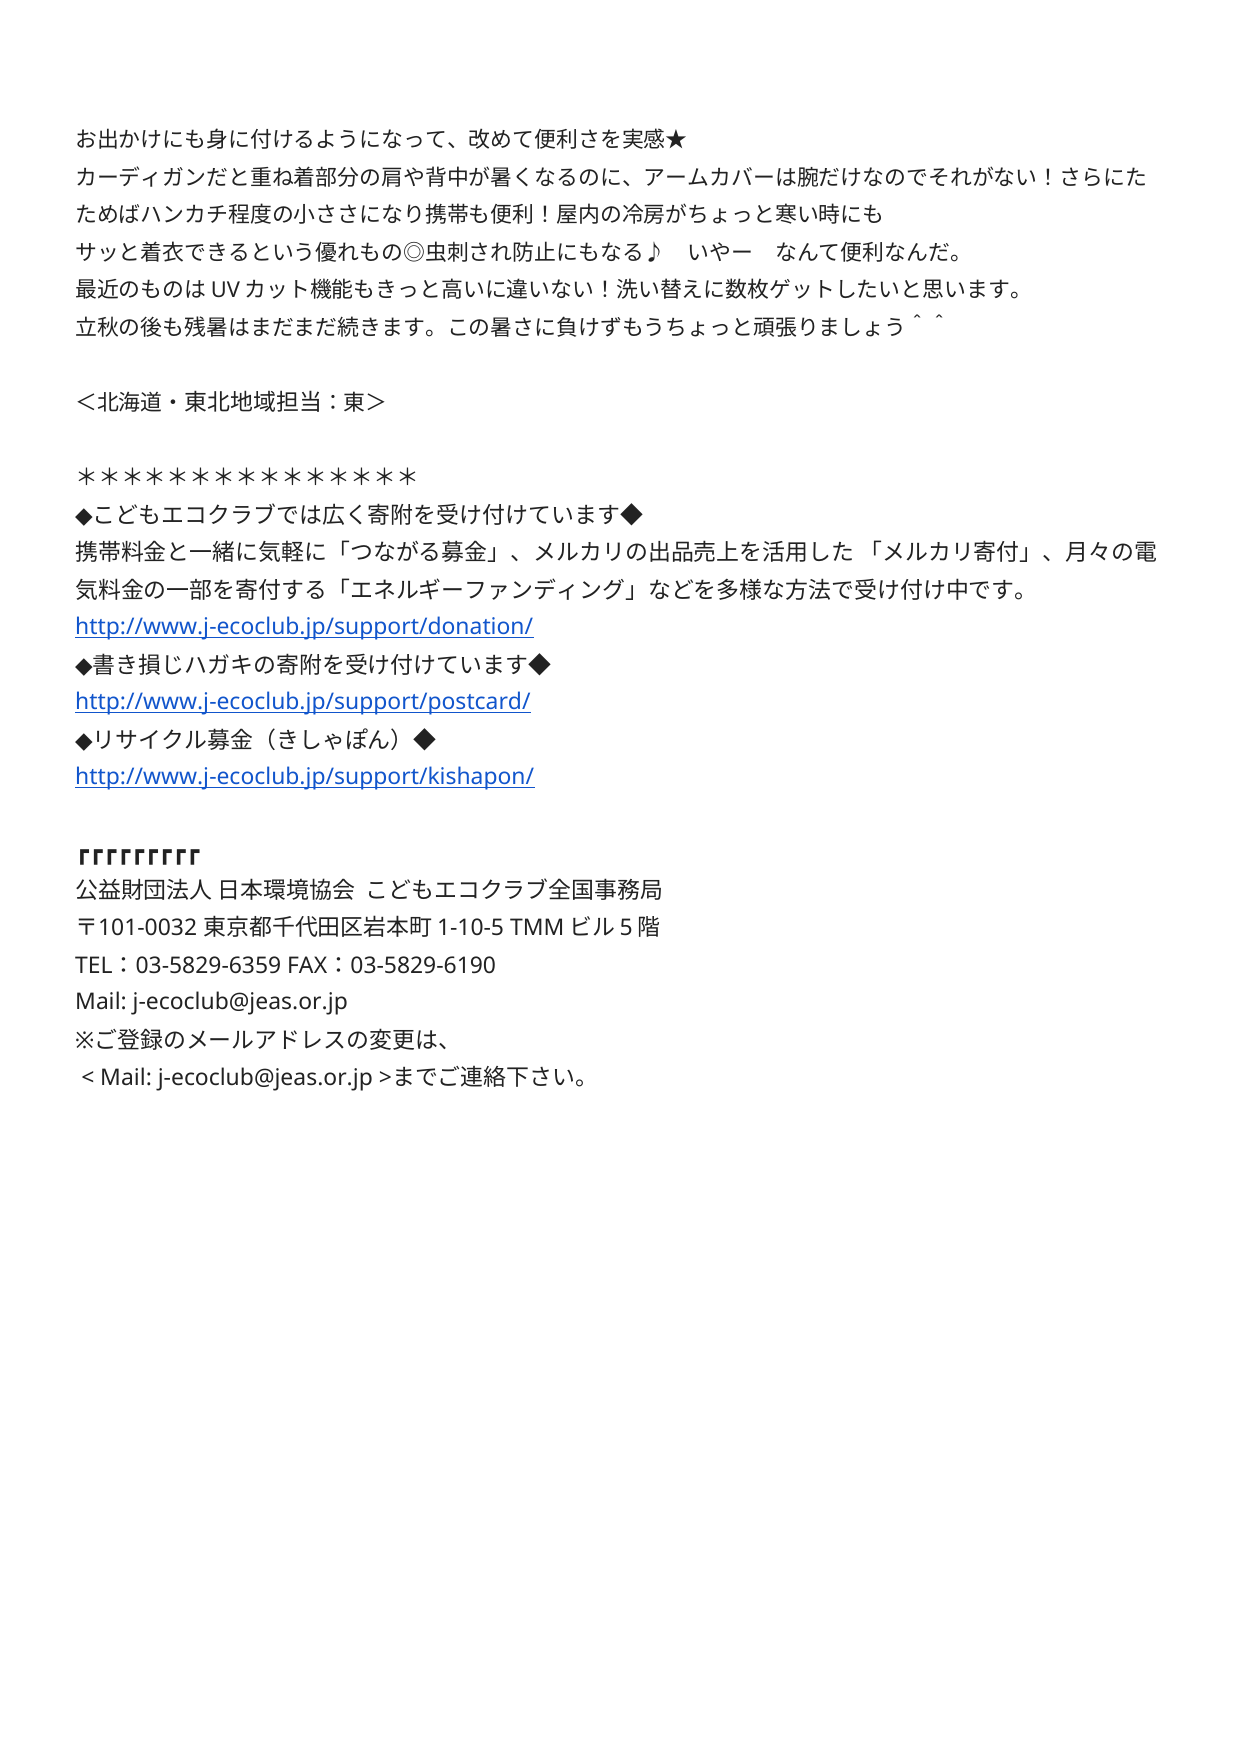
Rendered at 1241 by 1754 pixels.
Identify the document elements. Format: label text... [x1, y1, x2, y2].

text ＜北海道・東北地域担当：東＞ [75, 382, 1165, 419]
text http://www.j-ecoclub.jp/support/donation/ [75, 607, 1165, 644]
text http://www.j-ecoclub.jp/support/postcard/ [75, 682, 1165, 719]
text http://www.j-ecoclub.jp/support/kishapon/ [75, 757, 1165, 794]
text ┏┏┏┏┏┏┏┏┏ [75, 832, 1165, 869]
text ＊＊＊＊＊＊＊＊＊＊＊＊＊＊＊ [75, 457, 1165, 494]
text < Mail: j-ecoclub@jeas.or.jp >までご連絡下さい。 [75, 1057, 1165, 1094]
text TEL：03-5829-6359 FAX：03-5829-6190 [75, 944, 1165, 982]
text ◆こどもエコクラブでは広く寄附を受け付けています◆ [75, 494, 1165, 532]
text 携帯料金と一緒に気軽に「つながる募金」、メルカリの出品売上を活用した 「メルカリ寄付」、月々の電気料金の一部を寄付する「エネルギーファンディング」などを多様な方法で受け付け中です。 [75, 532, 1165, 607]
text Mail: j-ecoclub@jeas.or.jp [75, 982, 1165, 1019]
text ※ご登録のメールアドレスの変更は、 [75, 1019, 1165, 1057]
text 〒101-0032 東京都千代田区岩本町1-10-5 TMMビル5階 [75, 907, 1165, 944]
text お出かけにも身に付けるようになって、改めて便利さを実感★ [75, 119, 1165, 157]
text 公益財団法人 日本環境協会 こどもエコクラブ全国事務局 [75, 869, 1165, 907]
text サッと着衣できるという優れもの◎虫刺され防止にもなる♪ いやー なんて便利なんだ。 [75, 232, 1165, 269]
text ◆書き損じハガキの寄附を受け付けています◆ [75, 644, 1165, 682]
text 立秋の後も残暑はまだまだ続きます。この暑さに負けずもうちょっと頑張りましょう＾＾ [75, 307, 1165, 344]
text 最近のものはUVカット機能もきっと高いに違いない！洗い替えに数枚ゲットしたいと思います。 [75, 269, 1165, 307]
text カーディガンだと重ね着部分の肩や背中が暑くなるのに、アームカバーは腕だけなのでそれがない！さらにたためばハンカチ程度の小ささになり携帯も便利！屋内の冷房がちょっと寒い時にも [75, 157, 1165, 232]
text ◆リサイクル募金（きしゃぽん）◆ [75, 719, 1165, 757]
